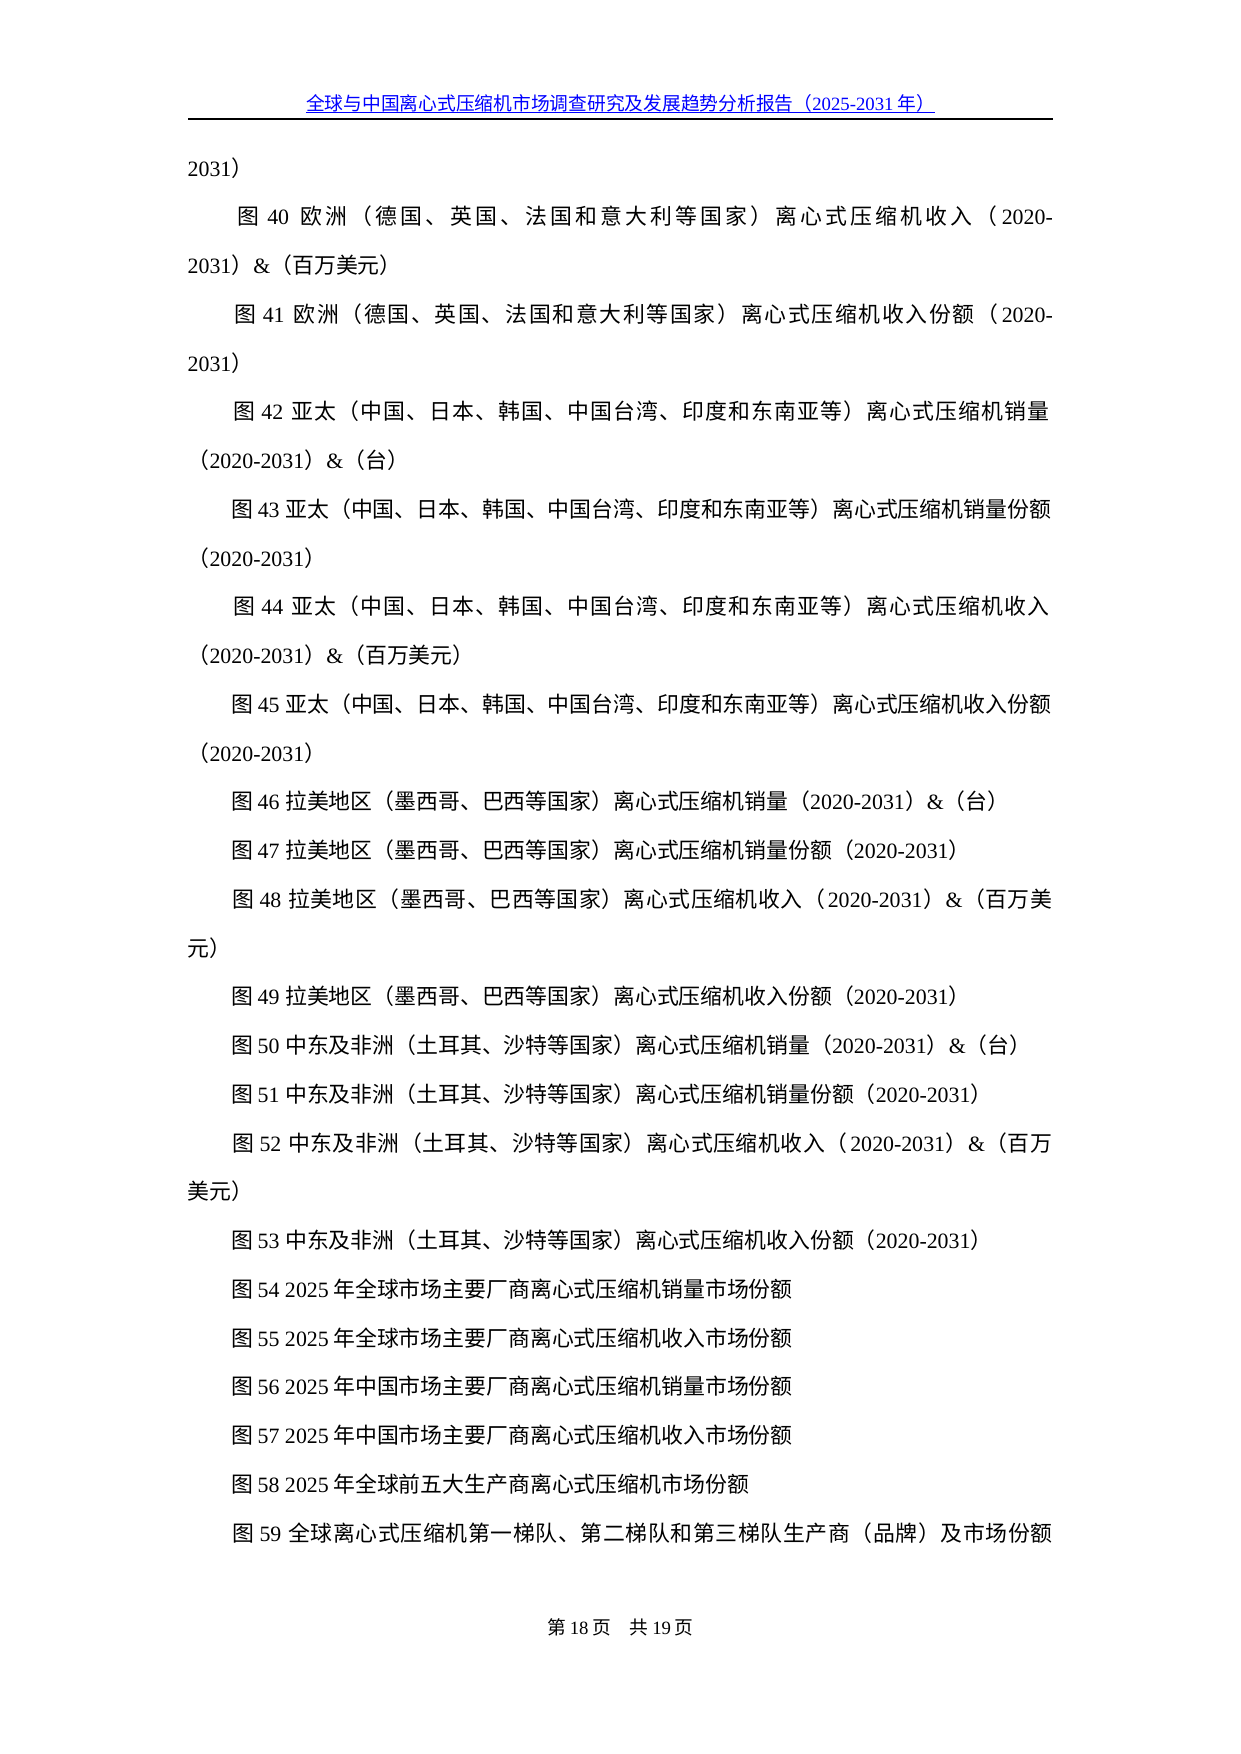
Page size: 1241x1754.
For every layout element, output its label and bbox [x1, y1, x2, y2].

text [187, 150, 1053, 1548]
